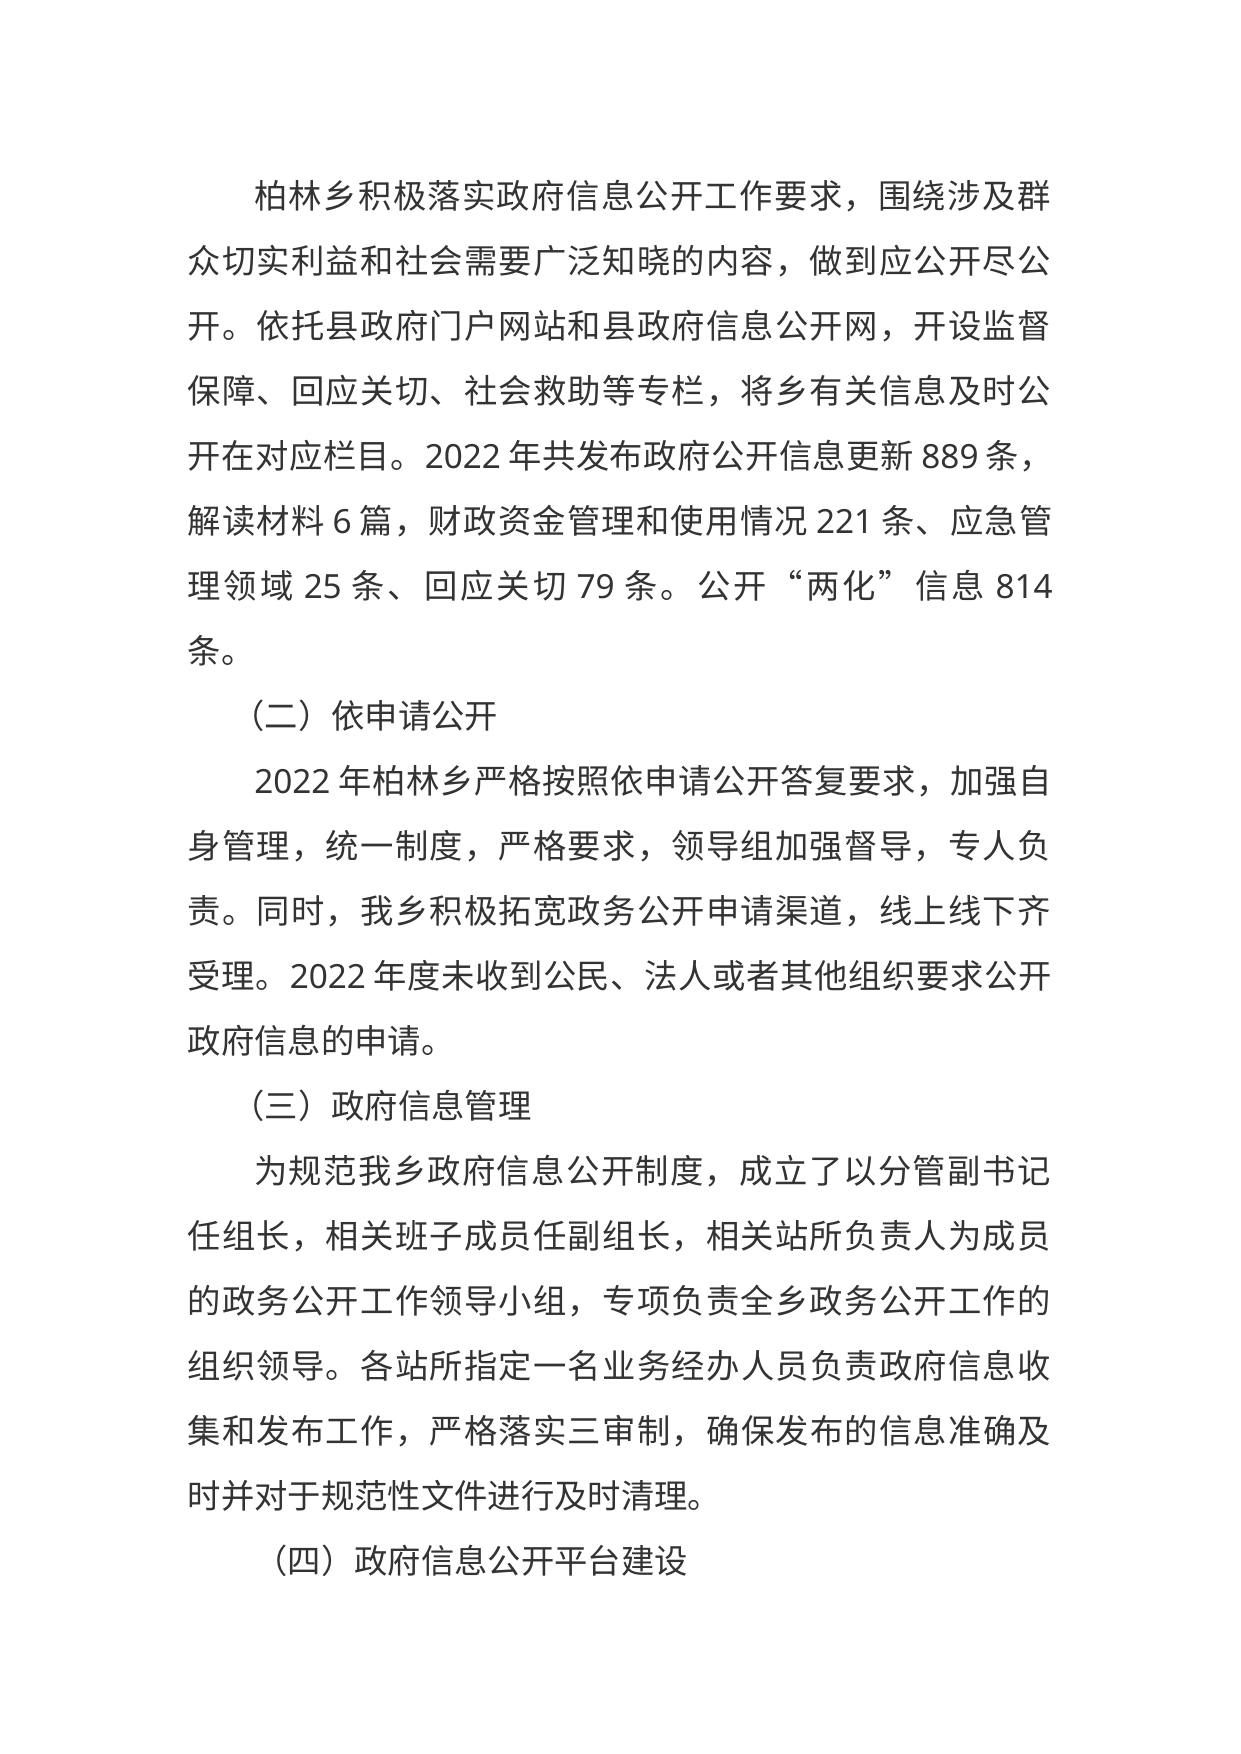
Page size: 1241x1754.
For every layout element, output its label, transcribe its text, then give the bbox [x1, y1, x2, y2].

list 政府信息管理 [187, 1072, 1053, 1137]
list 2022年柏林乡严格按照依申请公开答复要求，加强自身管理，统一制度，严格要求，领导组加强督导，专人负责。同时，我乡积极拓宽政务公开申请渠道，线上线下齐受理。2022年度未收到公民、法人或者其他组织要求公开政府信息的申请。 [187, 747, 1053, 1072]
list （四）政府信息公开平台建设 [187, 1527, 1053, 1592]
list 为规范我乡政府信息公开制度，成立了以分管副书记任组长，相关班子成员任副组长，相关站所负责人为成员的政务公开工作领导小组，专项负责全乡政务公开工作的组织领导。各站所指定一名业务经办人员负责政府信息收集和发布工作，严格落实三审制，确保发布的信息准确及时并对于规范性文件进行及时清理。 [187, 1137, 1053, 1527]
list 依申请公开 [187, 682, 1053, 747]
list 柏林乡积极落实政府信息公开工作要求，围绕涉及群众切实利益和社会需要广泛知晓的内容，做到应公开尽公开。依托县政府门户网站和县政府信息公开网，开设监督保障、回应关切、社会救助等专栏，将乡有关信息及时公开在对应栏目。2022年共发布政府公开信息更新889条，解读材料6篇，财政资金管理和使用情况221条、应急管理领域25条、回应关切79条。公开“两化”信息814条。 [187, 162, 1053, 682]
